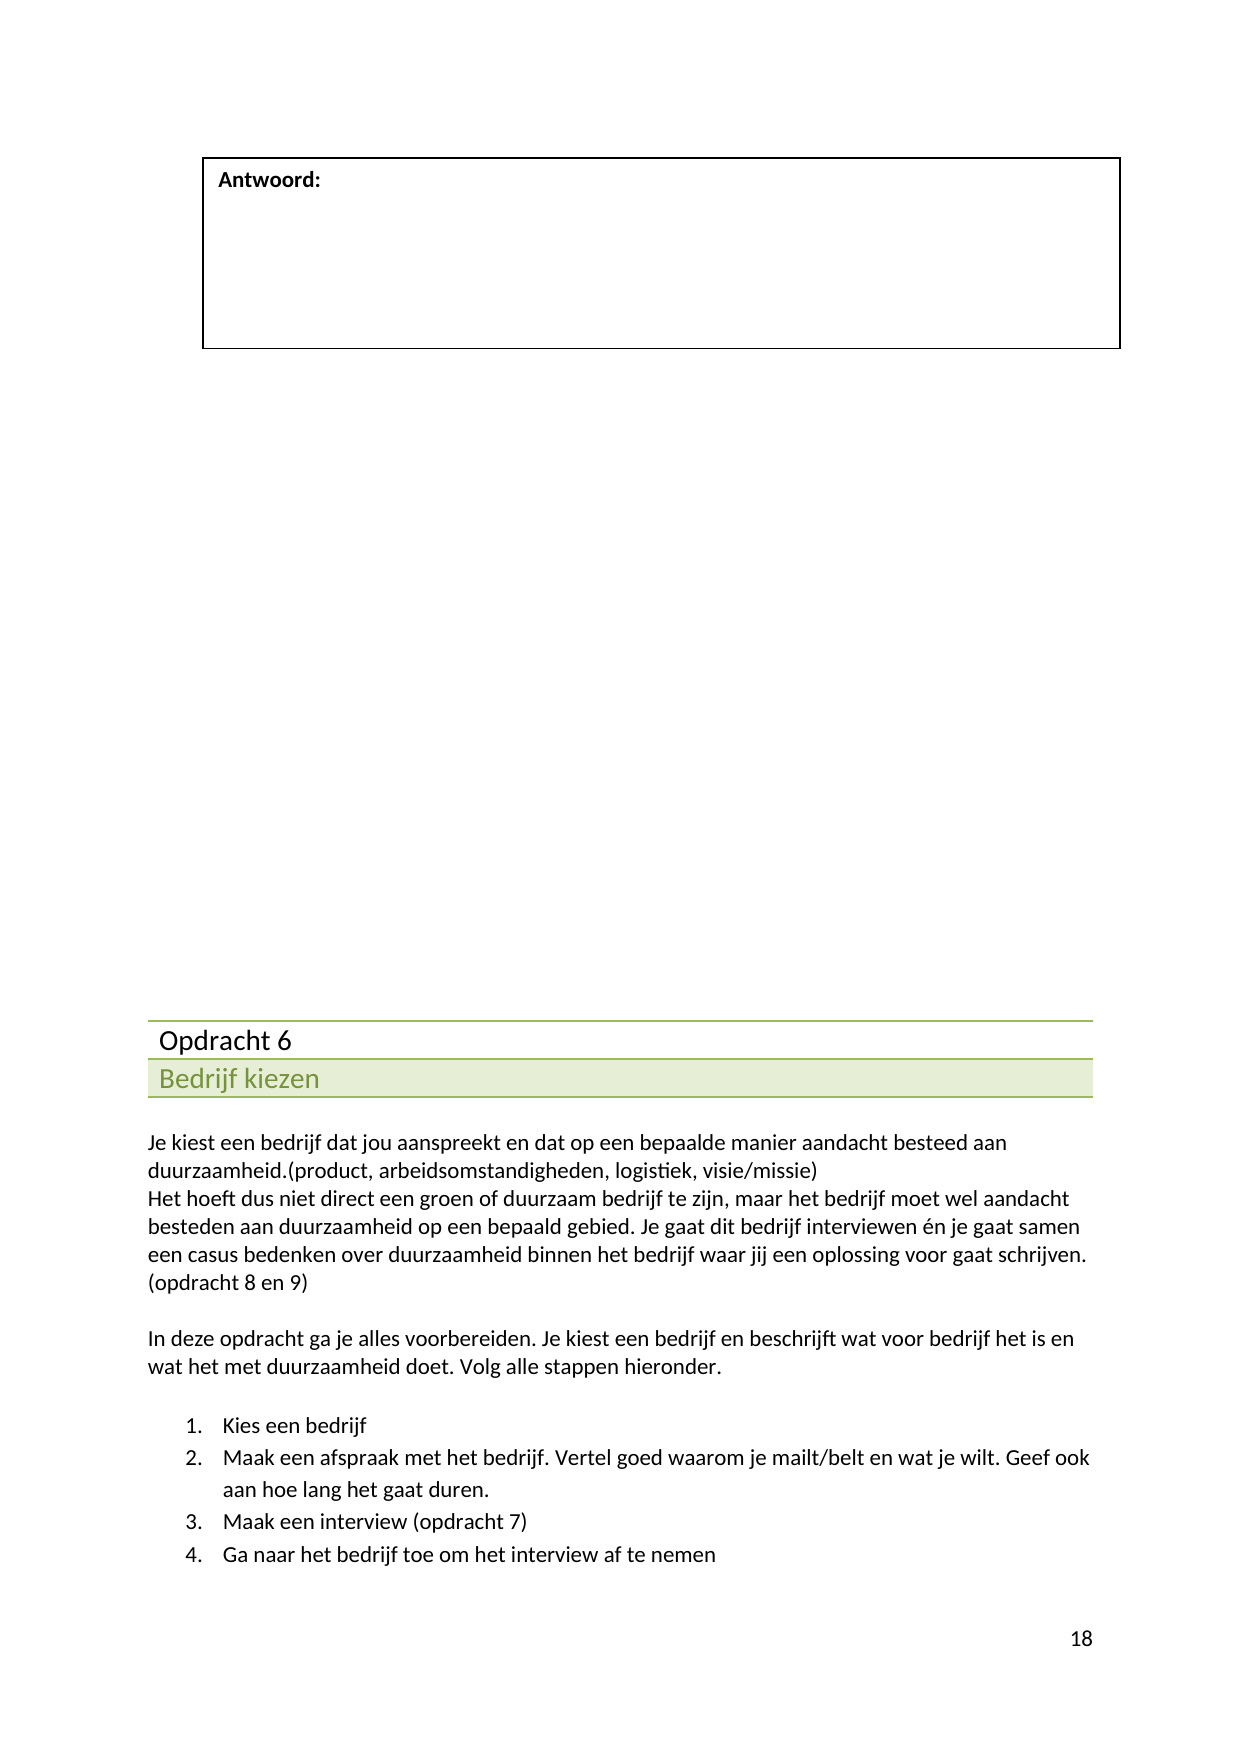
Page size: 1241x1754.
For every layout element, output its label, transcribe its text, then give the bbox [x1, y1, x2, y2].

list Maak een afspraak met het bedrijf. Vertel goed waarom je mailt/belt en wat je wilt. Geef ook aan hoe lang het gaat duren. [185, 1443, 1093, 1503]
text Je kiest een bedrijf dat jou aanspreekt en dat op een bepaalde manier aandacht besteed aan duurzaamheid.(product, arbeidsomstandigheden, logistiek, visie/missie) Het hoeft dus niet direct een groen of duurzaam bedrijf te zijn, maar het bedrijf moet wel aandacht besteden aan duurzaamheid op een bepaald gebied. Je gaat dit bedrijf interviewen én je gaat samen een casus bedenken over duurzaamheid binnen het bedrijf waar jij een oplossing voor gaat schrijven. (opdracht 8 en 9) [148, 1098, 1093, 1296]
table_cell Bedrijf kiezen [148, 1060, 1093, 1096]
list Ga naar het bedrijf toe om het interview af te nemen [185, 1540, 1093, 1568]
list Maak een interview (opdracht 7) [185, 1507, 1093, 1536]
list Kies een bedrijf [185, 1411, 1093, 1439]
text In deze opdracht ga je alles voorbereiden. Je kiest een bedrijf en beschrijft wat voor bedrijf het is en wat het met duurzaamheid doet. Volg alle stappen hieronder. [148, 1324, 1093, 1380]
table_header Opdracht 6 [148, 1022, 1093, 1058]
